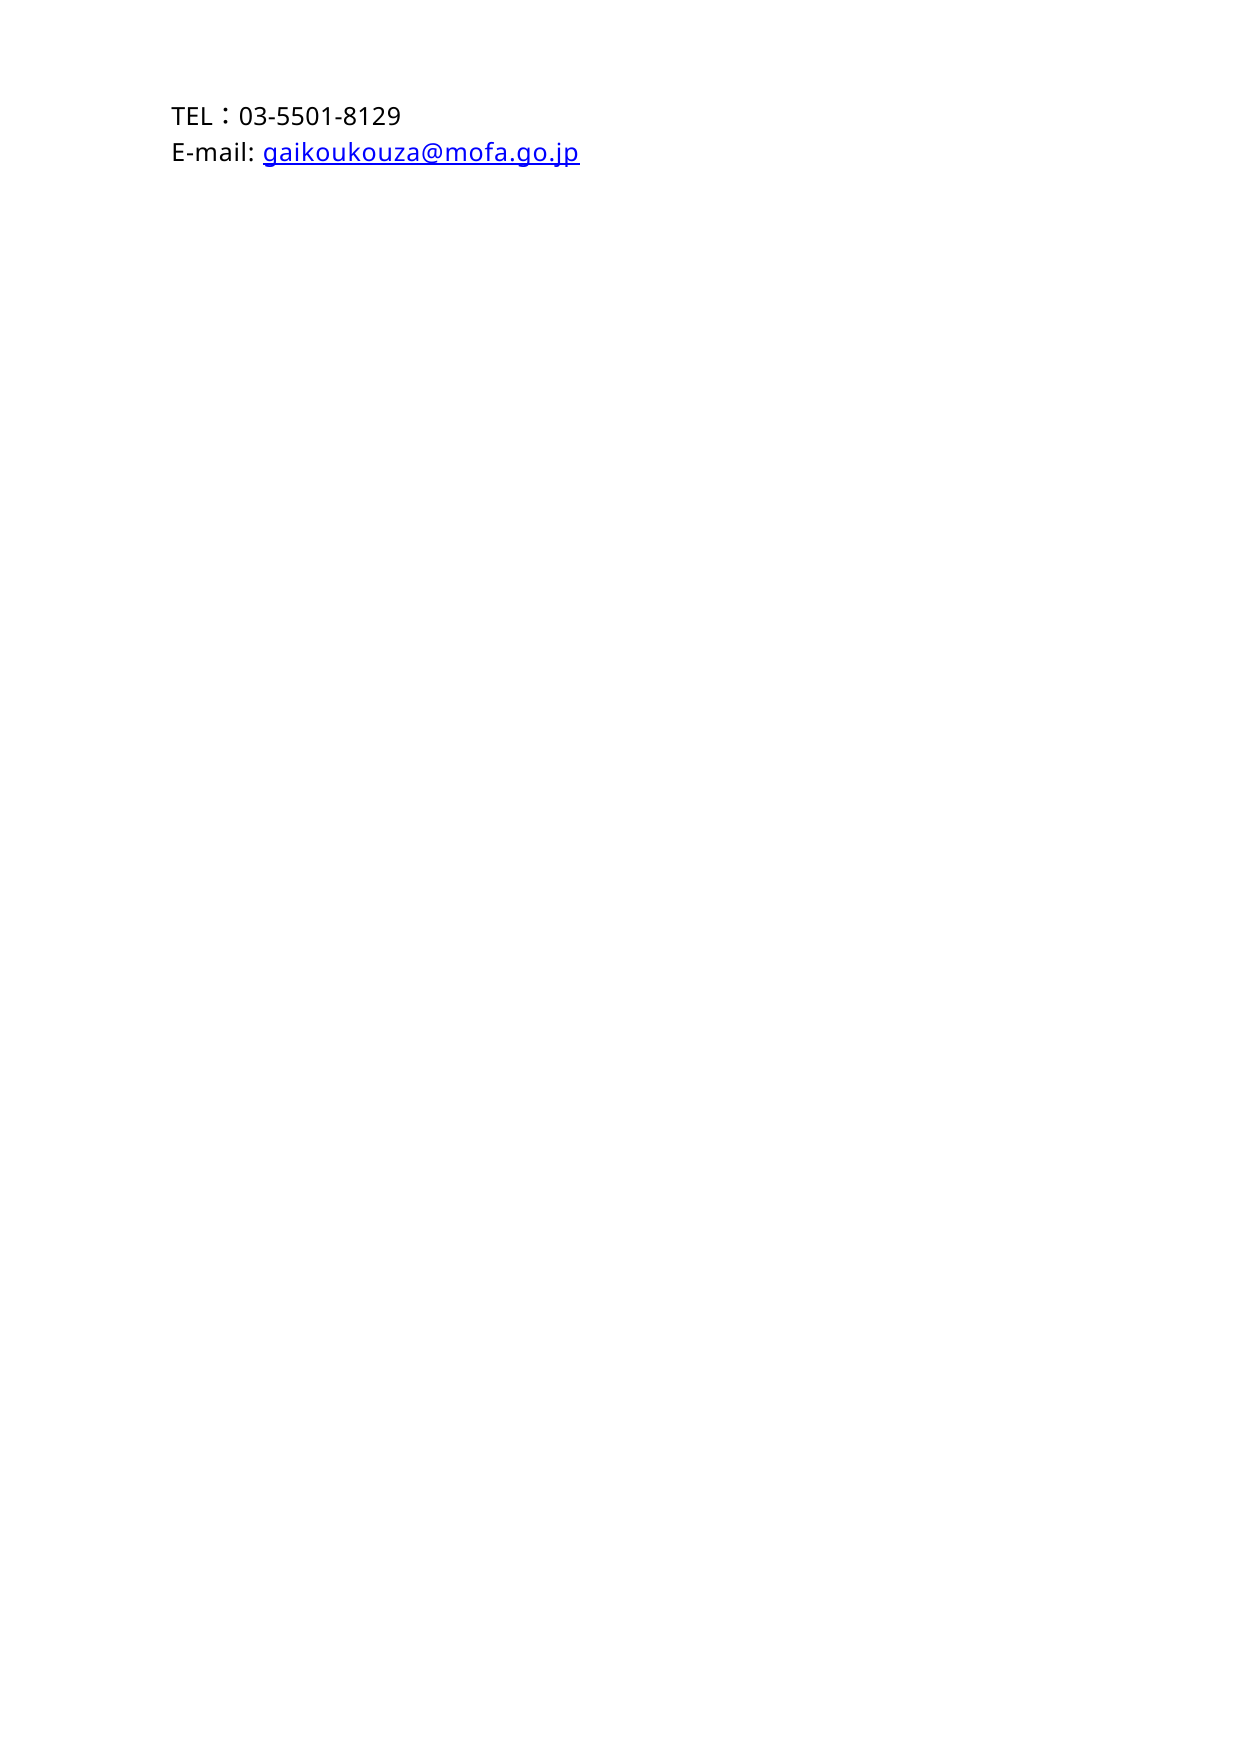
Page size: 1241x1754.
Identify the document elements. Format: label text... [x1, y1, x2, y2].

text TEL：03-5501-8129 [171, 95, 1128, 133]
text E-mail: gaikoukouza@mofa.go.jp [171, 133, 1128, 170]
